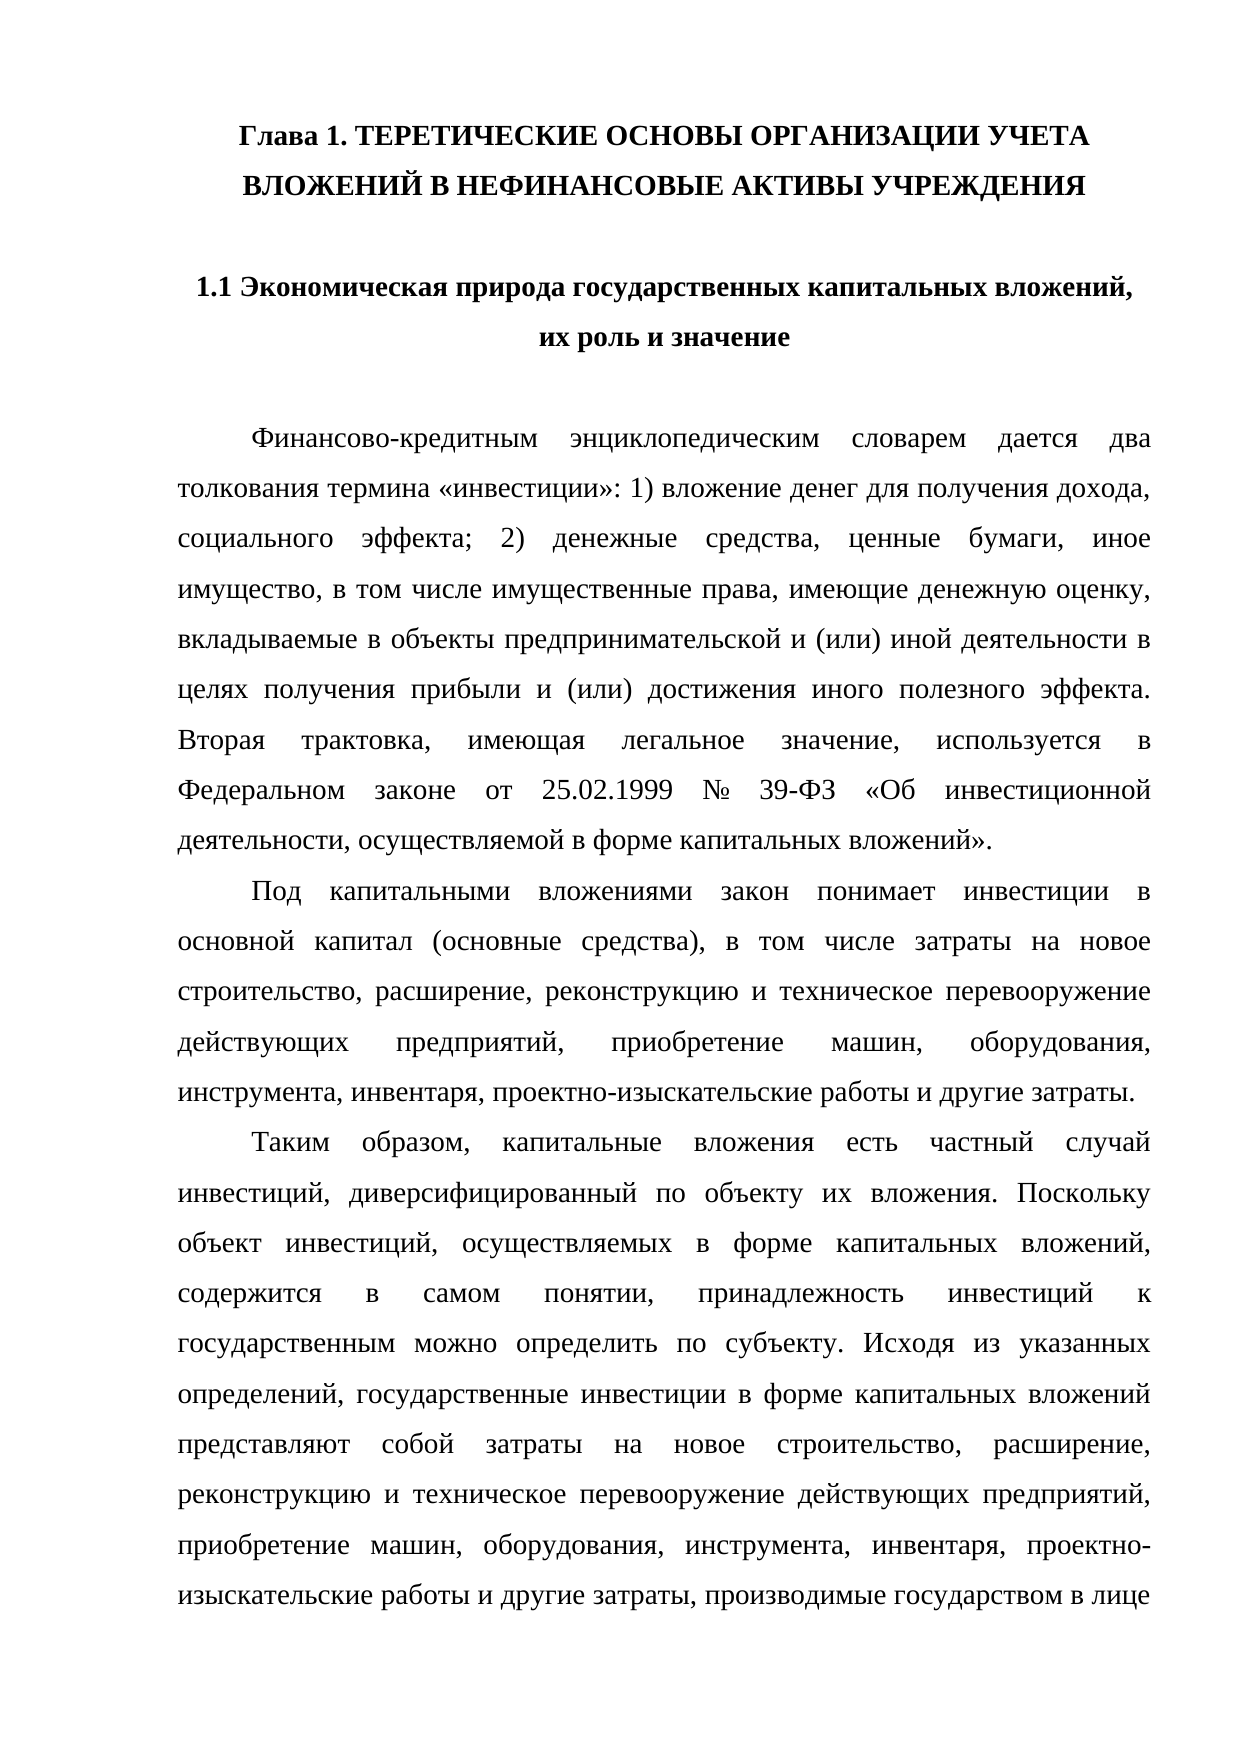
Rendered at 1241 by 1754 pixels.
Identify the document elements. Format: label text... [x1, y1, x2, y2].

text 1.1 Экономическая природа государственных капитальных вложений, их роль и значение [177, 269, 1152, 353]
text Глава 1. ТЕРЕТИЧЕСКИЕ ОСНОВЫ ОРГАНИЗАЦИИ УЧЕТА [177, 118, 1152, 152]
text ВЛОЖЕНИЙ В НЕФИНАНСОВЫЕ АКТИВЫ УЧРЕЖДЕНИЯ [177, 168, 1152, 202]
text Под капитальными вложениями закон понимает инвестиции в основной капитал (основные средства), в том числе затраты на новое строительство, расширение, реконструкцию и техническое перевооружение действующих предприятий, приобретение машин, оборудования, инструмента, инвентаря, проектно-изыскательские работы и другие затраты. [177, 873, 1152, 1108]
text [177, 1124, 1152, 1611]
text Финансово-кредитным энциклопедическим словарем дается два толкования термина «инвестиции»: 1) вложение денег для получения дохода, социального эффекта; 2) денежные средства, ценные бумаги, иное имущество, в том числе имущественные права, имеющие денежную оценку, вкладываемые в объекты предпринимательской и (или) иной деятельности в целях получения прибыли и (или) достижения иного полезного эффекта. Вторая трактовка, имеющая легальное значение, используется в Федеральном законе от 25.02.1999 № 39-ФЗ «Об инвестиционной деятельности, осуществляемой в форме капитальных вложений». [177, 420, 1152, 856]
